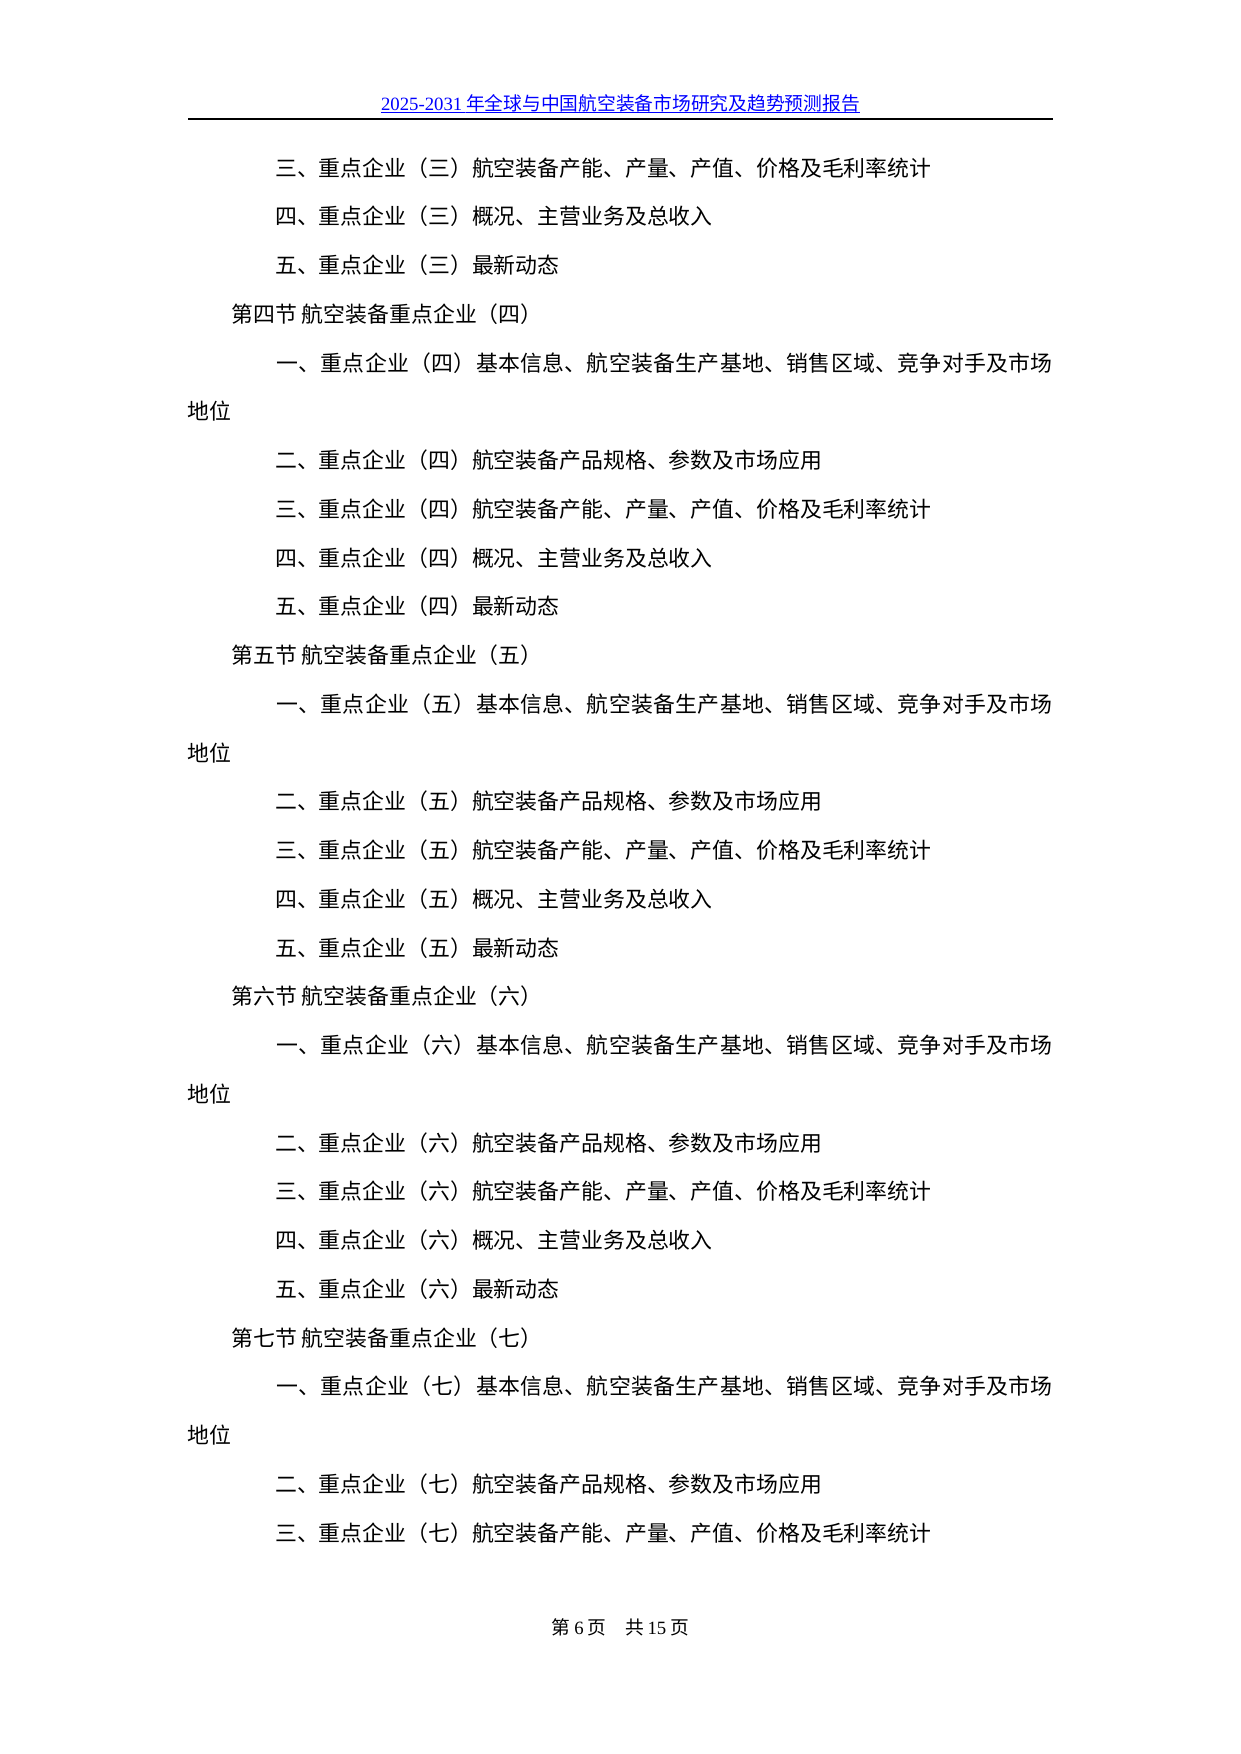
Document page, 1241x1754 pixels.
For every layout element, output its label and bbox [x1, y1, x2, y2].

text [187, 150, 1053, 1548]
